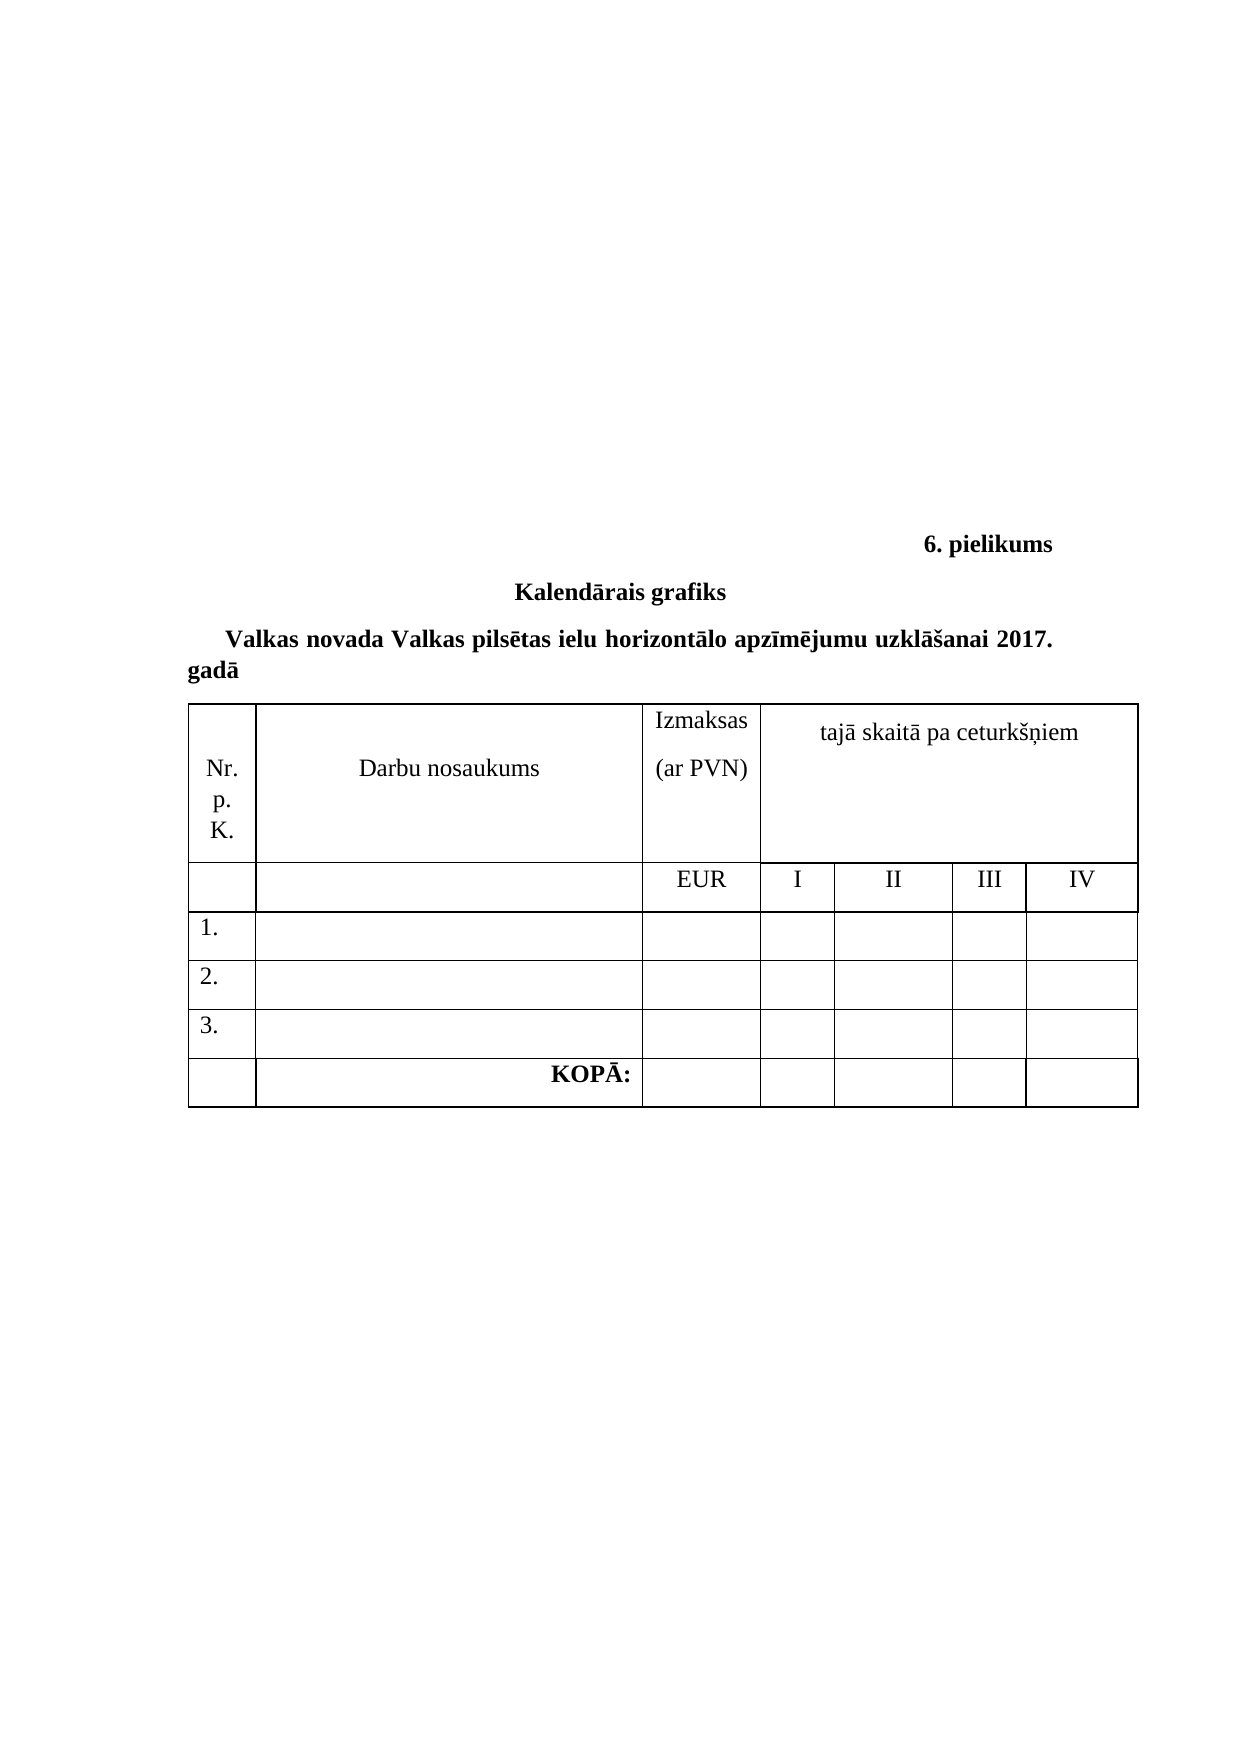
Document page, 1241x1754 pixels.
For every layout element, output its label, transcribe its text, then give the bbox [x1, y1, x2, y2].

table_cell [189, 1059, 255, 1106]
table_cell 1. [189, 913, 255, 960]
table_cell I [761, 864, 834, 911]
table_cell [256, 1010, 642, 1058]
text 6. pielikums [187, 529, 1053, 558]
table_cell [643, 961, 760, 1009]
table_cell [643, 913, 760, 960]
table_cell [1027, 1059, 1137, 1106]
table_cell [1027, 961, 1137, 1009]
table_header Darbu nosaukums [257, 705, 642, 862]
table_cell KOPĀ: [257, 1059, 642, 1106]
table_cell [761, 1010, 834, 1058]
table_cell [953, 961, 1026, 1009]
table_cell 2. [189, 961, 255, 1009]
table_cell III [953, 864, 1025, 911]
text Kalendārais grafiks [187, 577, 1053, 606]
table_cell EUR [643, 863, 760, 911]
table_header tajā skaitā pa ceturkšņiem [761, 705, 1137, 862]
text Valkas novada Valkas pilsētas ielu horizontālo apzīmējumu uzklāšanai 2017. gadā [187, 624, 1053, 684]
table_cell [835, 1059, 952, 1106]
table_cell IV [1027, 864, 1137, 911]
table_cell [257, 863, 642, 911]
table_cell [835, 1010, 952, 1058]
table_cell [835, 961, 952, 1009]
table_cell [256, 913, 642, 960]
table_cell [761, 961, 834, 1009]
table_cell II [835, 864, 952, 911]
table_cell [953, 1059, 1025, 1106]
table_header Nr. p. K. [189, 705, 255, 862]
table_cell [761, 913, 834, 960]
table_cell [1027, 1010, 1137, 1058]
table_cell [189, 863, 255, 911]
table_cell [643, 1059, 760, 1106]
table_cell [953, 1010, 1026, 1058]
table_cell 3. [189, 1010, 255, 1058]
table_cell [643, 1010, 760, 1058]
table_cell [953, 913, 1026, 960]
table_header Izmaksas (ar PVN) [643, 705, 760, 862]
table_cell [256, 961, 642, 1009]
table_cell [835, 913, 952, 960]
table_cell [761, 1059, 834, 1106]
table_cell [1027, 913, 1137, 960]
